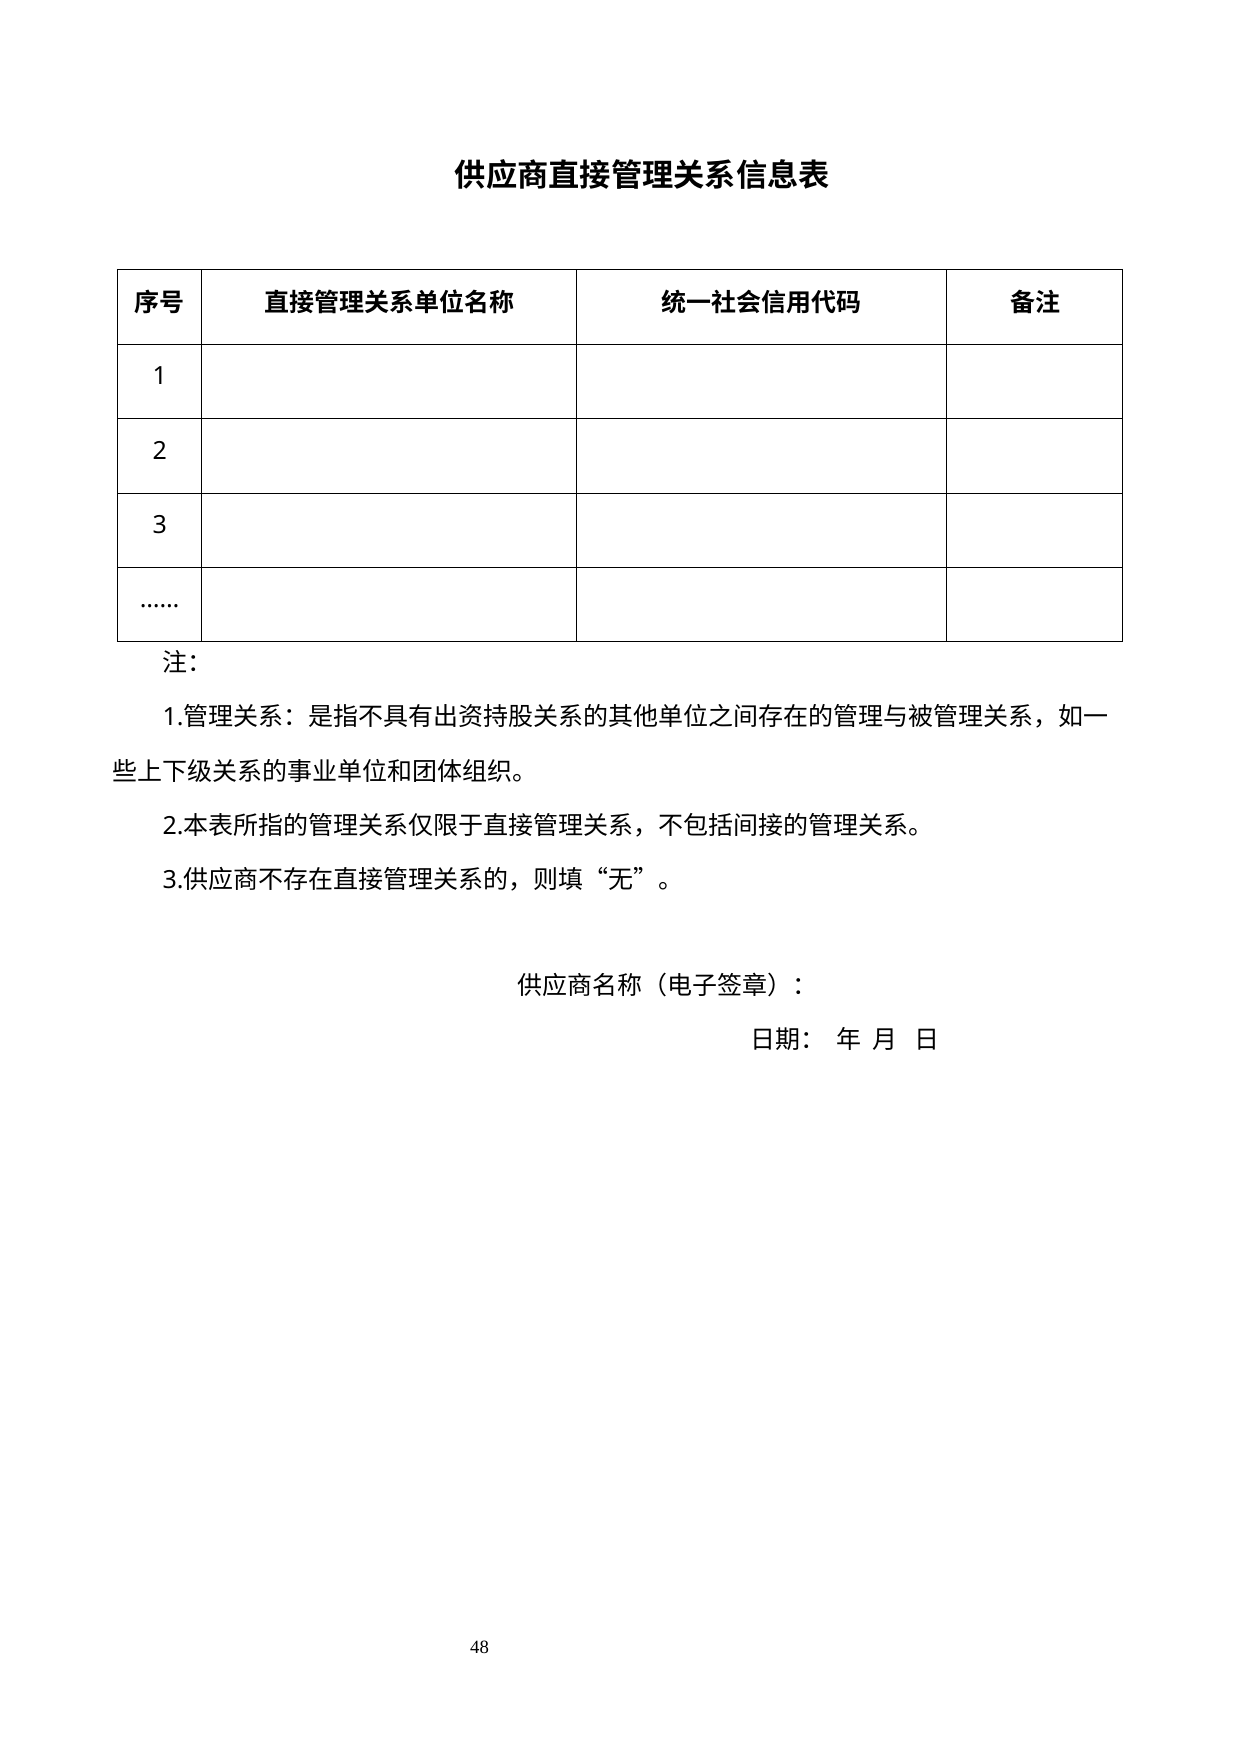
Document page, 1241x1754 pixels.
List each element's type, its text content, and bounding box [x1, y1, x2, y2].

table_header 序号 [118, 270, 201, 344]
table_cell [947, 568, 1122, 641]
table_header 备注 [947, 270, 1122, 344]
text 1.管理关系：是指不具有出资持股关系的其他单位之间存在的管理与被管理关系，如一些上下级关系的事业单位和团体组织。 [112, 697, 1128, 787]
table_cell …… [118, 568, 201, 641]
table_header 直接管理关系单位名称 [202, 270, 576, 344]
table_cell 3 [118, 494, 201, 567]
table_cell [202, 419, 576, 492]
table_cell 2 [118, 419, 201, 492]
table_cell [202, 494, 576, 567]
table_cell [947, 419, 1122, 492]
text 供应商名称（电子签章）： [517, 965, 1128, 1001]
table_cell 1 [118, 345, 201, 418]
table_header 统一社会信用代码 [577, 270, 946, 344]
text 2.本表所指的管理关系仅限于直接管理关系，不包括间接的管理关系。 [112, 805, 1128, 842]
text 注： [112, 642, 1128, 678]
table_cell [577, 419, 946, 492]
table_cell [202, 568, 576, 641]
table_cell [947, 345, 1122, 418]
list 供应商直接管理关系信息表 [156, 150, 1128, 195]
text 3.供应商不存在直接管理关系的，则填“无”。 [112, 860, 1128, 896]
table_cell [577, 568, 946, 641]
table_cell [202, 345, 576, 418]
text 日期： 年 月 日 [112, 1019, 1128, 1056]
table_cell [577, 345, 946, 418]
table_cell [577, 494, 946, 567]
table_cell [947, 494, 1122, 567]
